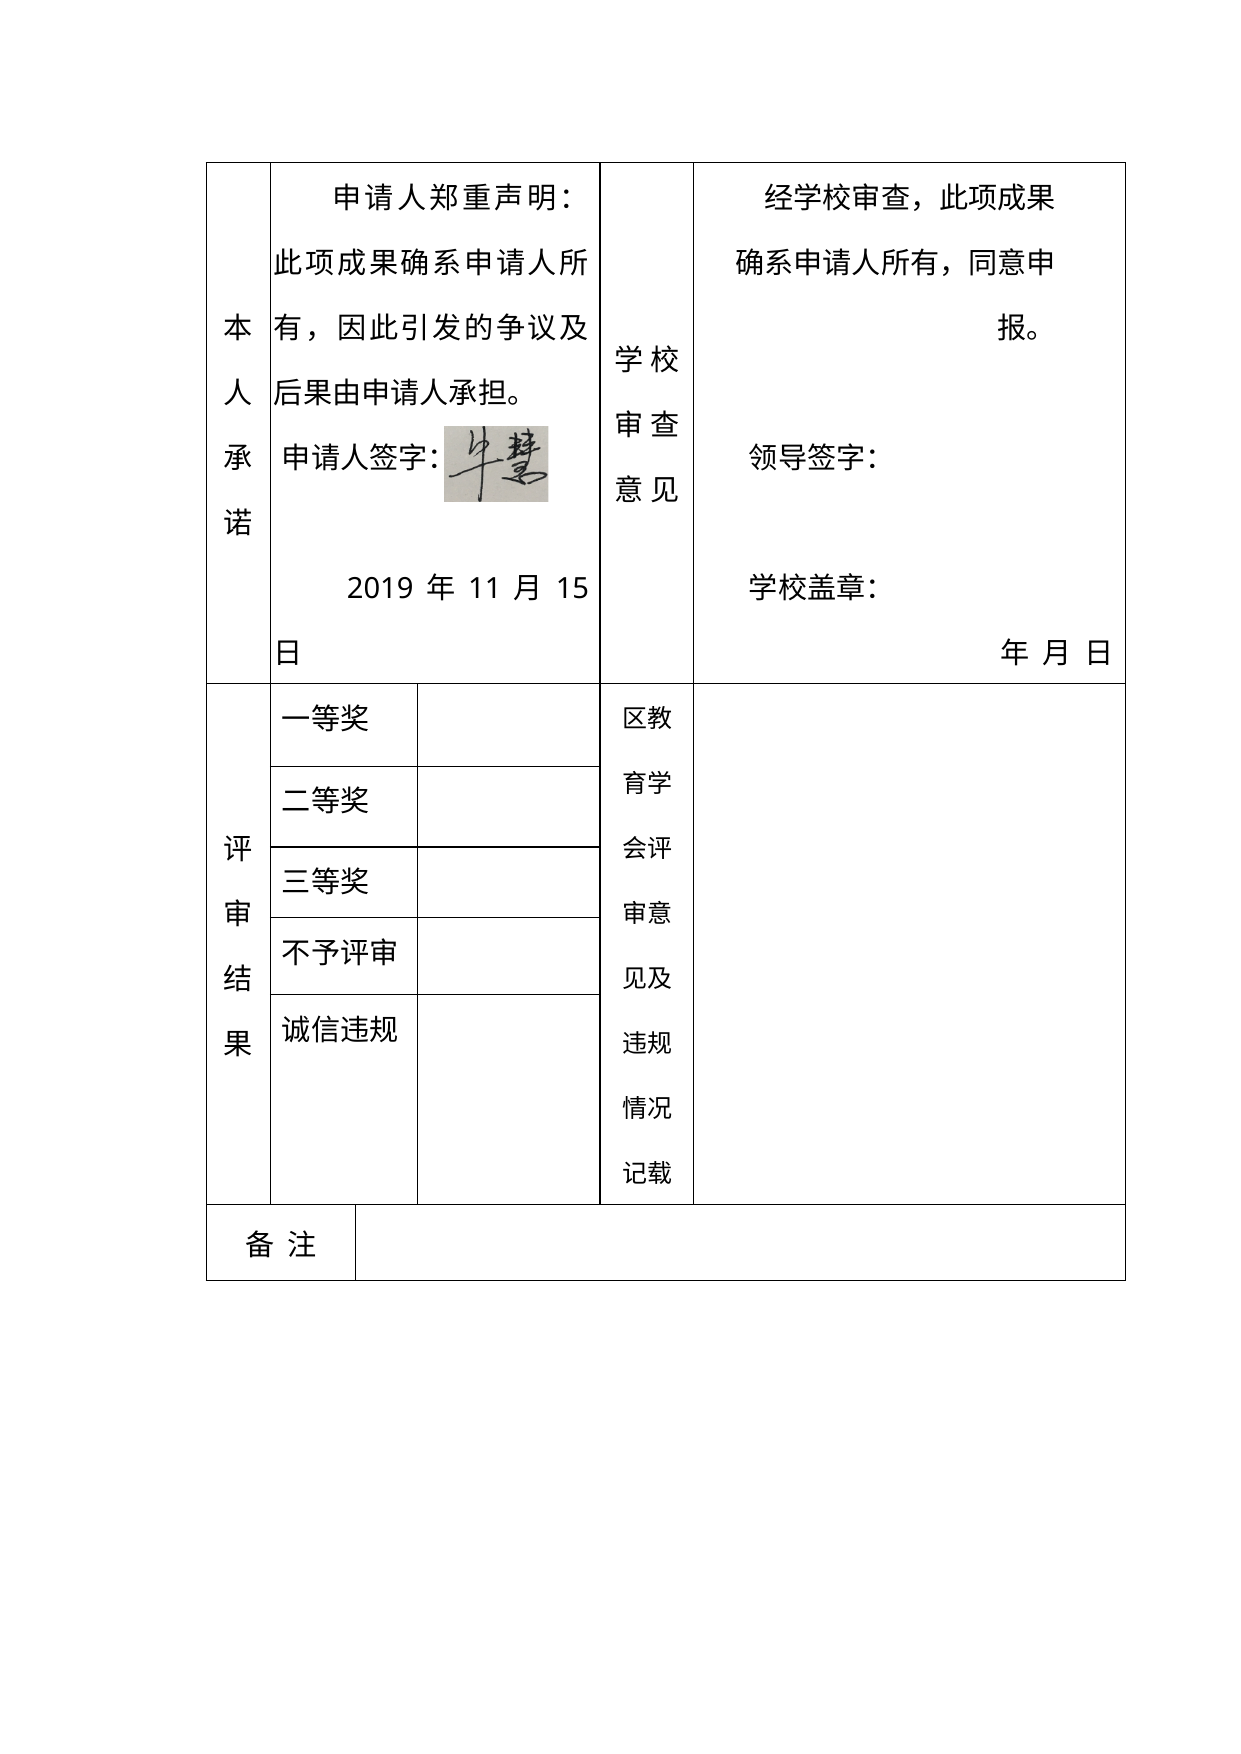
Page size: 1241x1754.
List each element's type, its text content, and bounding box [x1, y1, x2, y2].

table_cell [418, 918, 599, 994]
table_cell 备 注 [207, 1205, 355, 1280]
table_cell 经学校审查，此项成果确系申请人所有，同意申报。 领导签字： 学校盖章： 年 月 日 [694, 163, 1125, 683]
table_cell [418, 995, 599, 1204]
table_cell 本人承诺 [207, 163, 270, 683]
table_cell 学 校 审 查 意 见 [601, 163, 693, 683]
table_cell 区教育学会评审意见及违规情况记载 [601, 684, 693, 1204]
table_cell [418, 848, 599, 917]
table_cell [418, 767, 599, 846]
table_cell 不予评审 [271, 918, 417, 994]
table_cell 一等奖 [271, 684, 417, 766]
table_cell 申请人郑重声明：此项成果确系申请人所有，因此引发的争议及后果由申请人承担。 申请人签字： 2019年11月15日 [271, 163, 599, 683]
table_cell [356, 1205, 1125, 1280]
picture [444, 426, 549, 502]
table_cell [694, 684, 1125, 1204]
table_cell 三等奖 [271, 848, 417, 917]
table_cell [418, 684, 599, 766]
table_cell 评审结果 [207, 684, 270, 1204]
table_cell 二等奖 [271, 767, 417, 846]
table_cell 诚信违规 [271, 995, 417, 1204]
